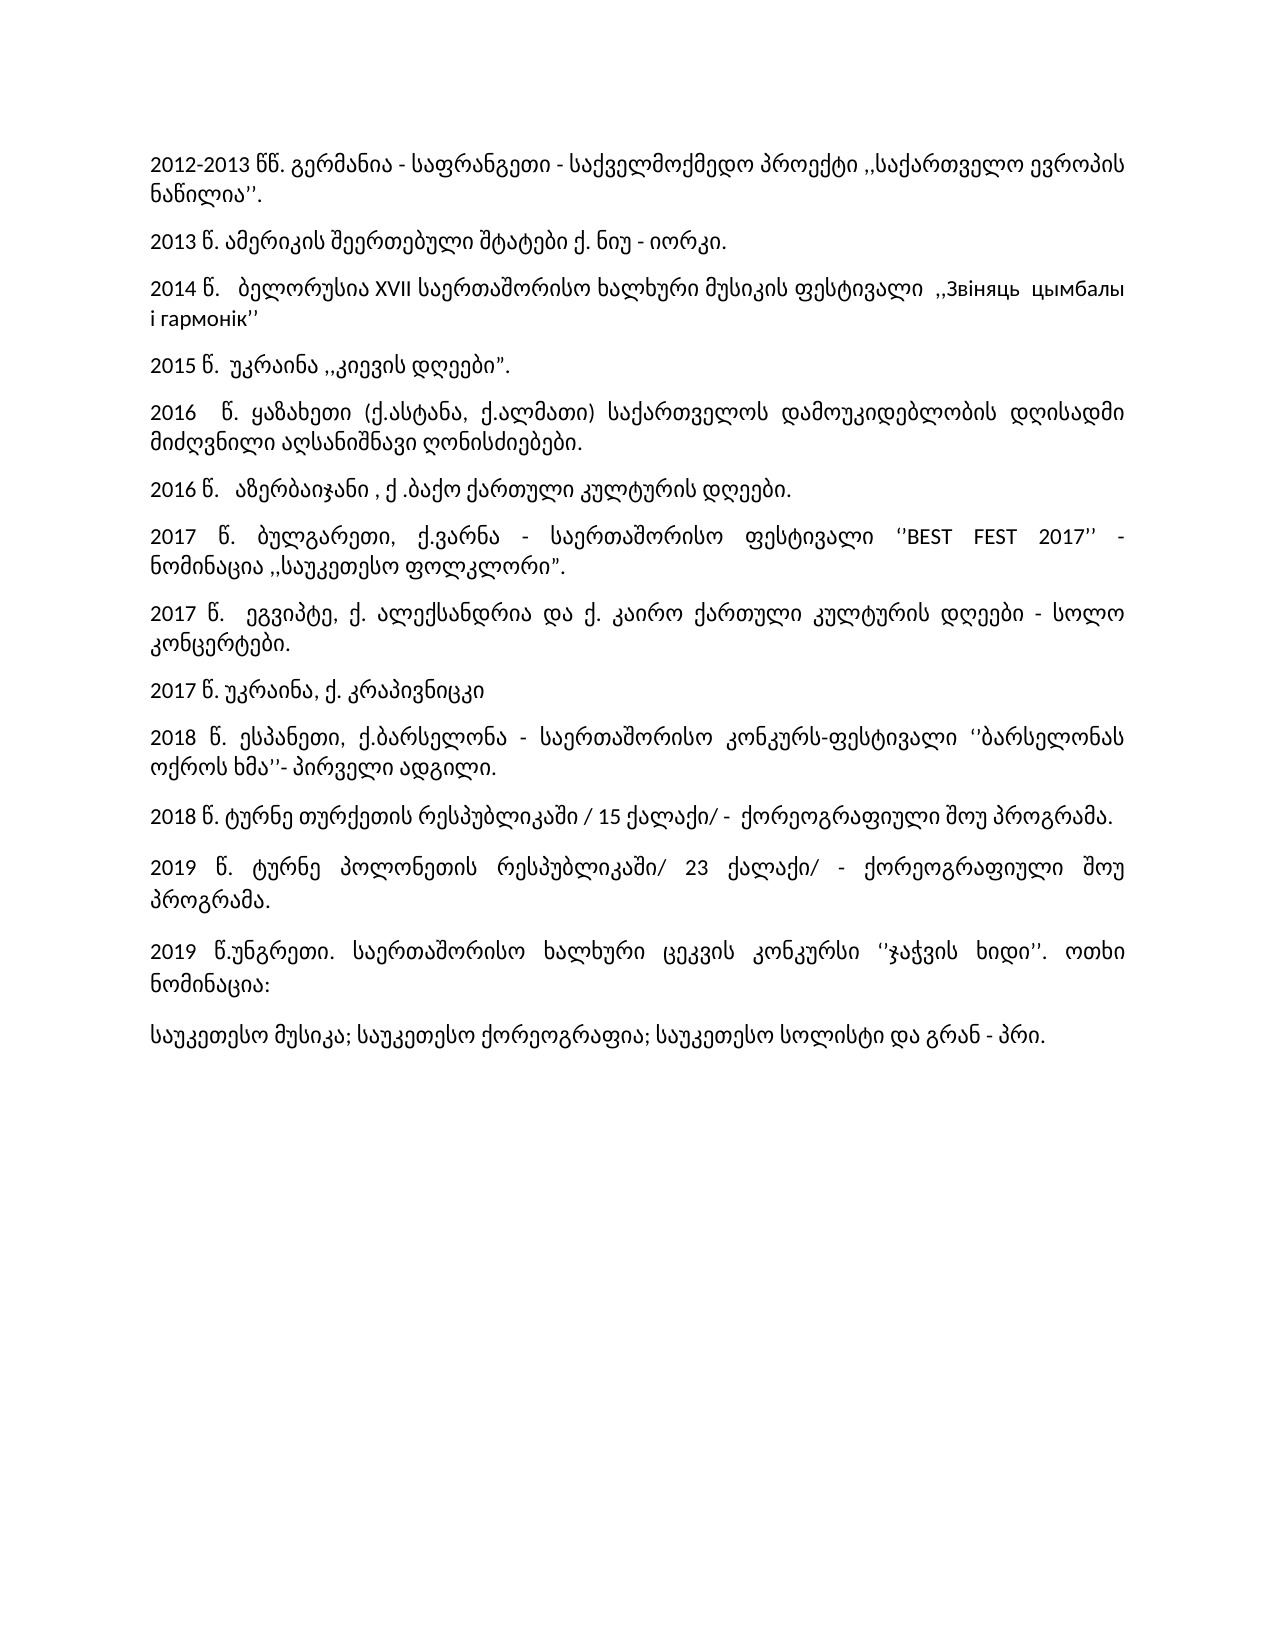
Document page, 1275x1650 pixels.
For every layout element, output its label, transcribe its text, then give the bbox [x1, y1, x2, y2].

text 2018 წ. ესპანეთი, ქ.ბარსელონა - საერთაშორისო კონკურს-ფესტივალი ‘’ბარსელონას ოქროს ხმა’’- პირველი ადგილი. [150, 723, 1125, 781]
text საუკეთესო მუსიკა; საუკეთესო ქორეოგრაფია; საუკეთესო სოლისტი და გრან - პრი. [150, 1019, 1125, 1050]
text 2018 წ. ტურნე თურქეთის რესპუბლიკაში / 15 ქალაქი/ - ქორეოგრაფიული შოუ პროგრამა. [150, 800, 1125, 831]
text 2017 წ. ეგვიპტე, ქ. ალექსანდრია და ქ. კაირო ქართული კულტურის დღეები - სოლო კონცერტები. [150, 599, 1125, 657]
text 2014 წ. ბელორუსია XVII საერთაშორისო ხალხური მუსიკის ფესტივალი ,,Звiняць цымбалы i гармонiк’’ [150, 274, 1125, 332]
text 2017 წ. უკრაინა, ქ. კრაპივნიცკი [150, 676, 1125, 704]
text 2019 წ.უნგრეთი. საერთაშორისო ხალხური ცეკვის კონკურსი ‘’ჯაჭვის ხიდი’’. ოთხი ნომინაცია: [150, 934, 1125, 999]
text 2016 წ. ყაზახეთი (ქ.ასტანა, ქ.ალმათი) საქართველოს დამოუკიდებლობის დღისადმი მიძღვნილი აღსანიშნავი ღონისძიებები. [150, 398, 1125, 456]
text 2017 წ. ბულგარეთი, ქ.ვარნა - საერთაშორისო ფესტივალი ‘’BEST FEST 2017’’ - ნომინაცია ,,საუკეთესო ფოლკლორი”. [150, 522, 1125, 580]
text 2019 წ. ტურნე პოლონეთის რესპუბლიკაში/ 23 ქალაქი/ - ქორეოგრაფიული შოუ პროგრამა. [150, 850, 1125, 915]
text 2015 წ. უკრაინა ,,კიევის დღეები”. [150, 351, 1125, 379]
text 2013 წ. ამერიკის შეერთებული შტატები ქ. ნიუ - იორკი. [150, 227, 1125, 255]
text 2012-2013 წწ. გერმანია - საფრანგეთი - საქველმოქმედო პროექტი ,,საქართველო ევროპის ნაწილია’’. [150, 150, 1125, 208]
text 2016 წ. აზერბაიჯანი , ქ .ბაქო ქართული კულტურის დღეები. [150, 475, 1125, 503]
